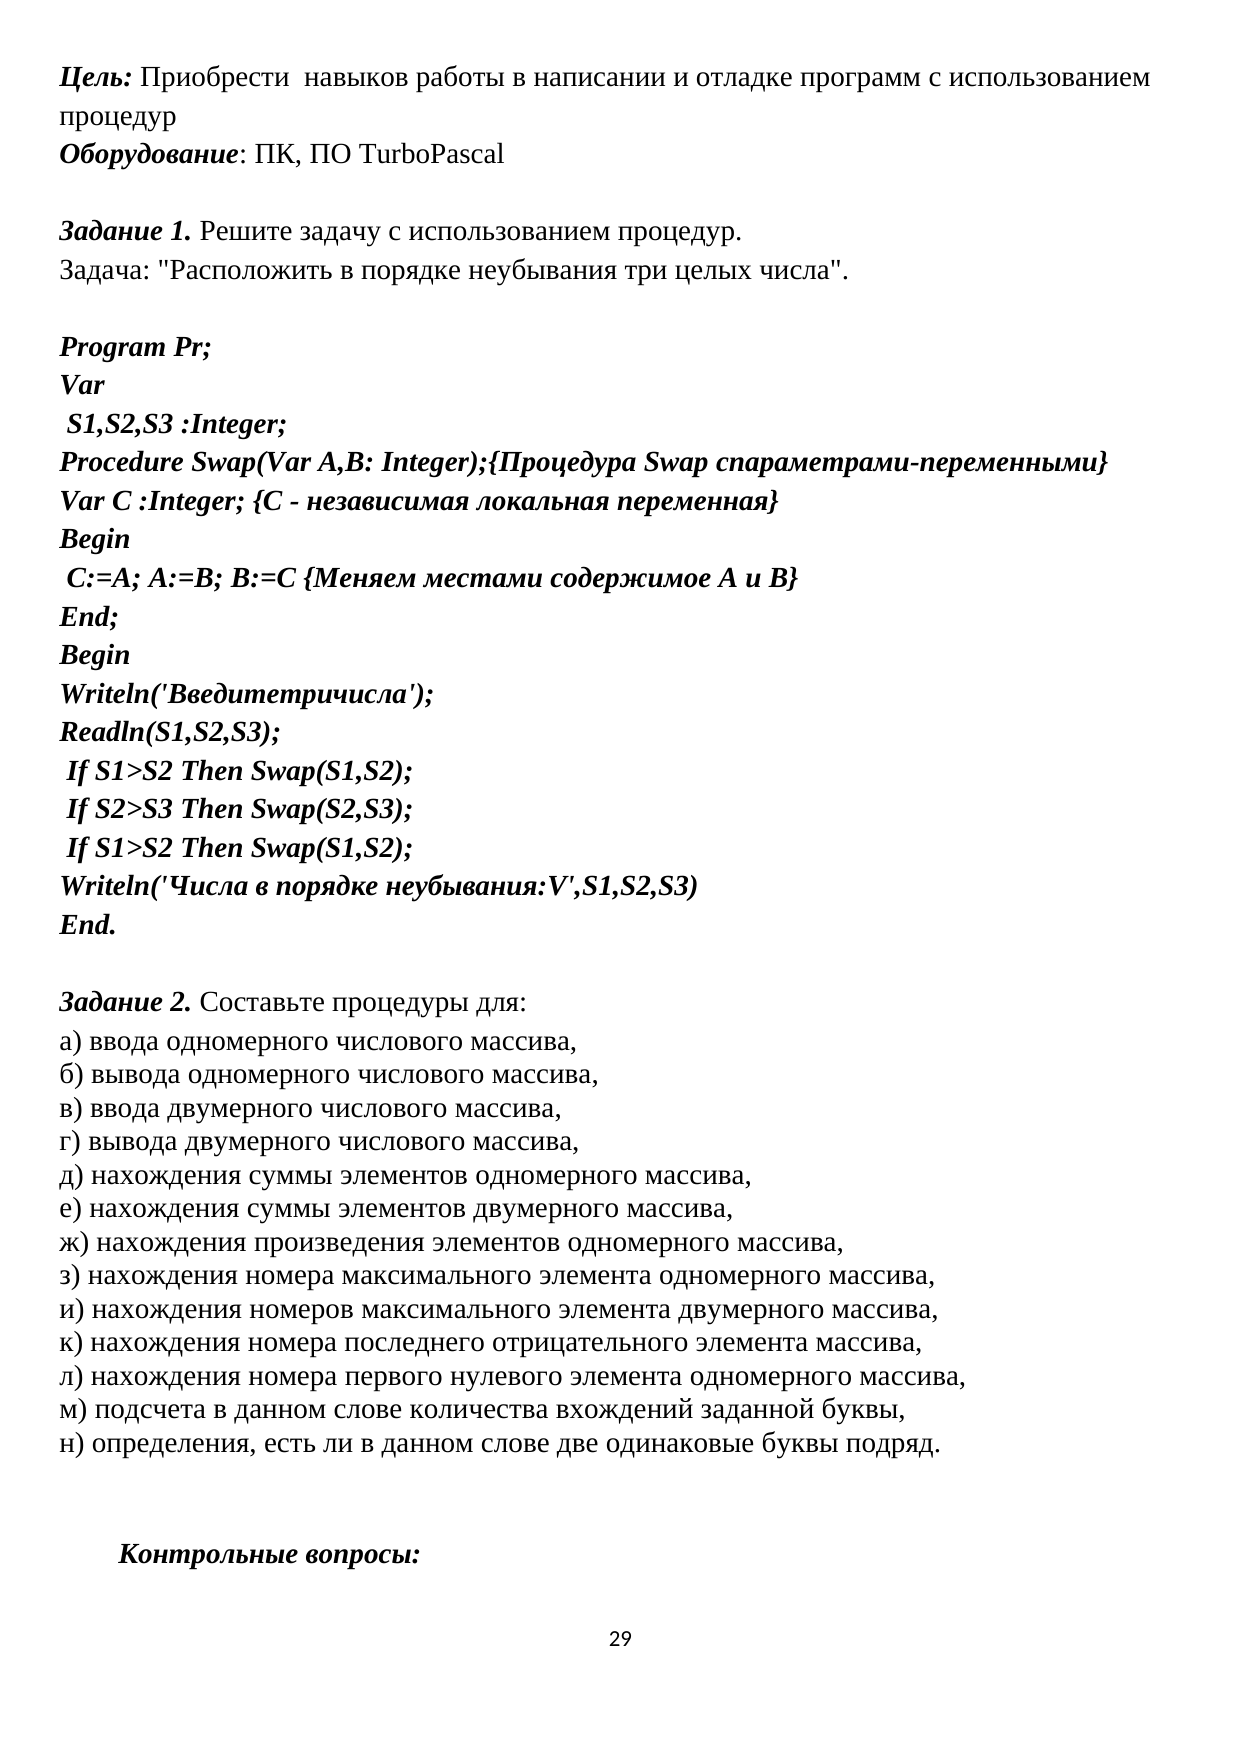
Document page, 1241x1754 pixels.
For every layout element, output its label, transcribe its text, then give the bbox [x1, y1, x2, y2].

text б) вывода одномерного числового массива, [59, 1056, 1181, 1090]
text Контрольные вопросы: [59, 1536, 1181, 1569]
text и) нахождения номеров максимального элемента двумерного массива, [59, 1291, 1181, 1324]
text If S1>S2 Then Swap(S1,S2); [59, 753, 1181, 786]
text Задание 2. Составьте процедуры для: [59, 984, 1181, 1018]
text If S2>S3 Then Swap(S2,S3); [59, 791, 1181, 825]
text а) ввода одномерного числового массива, [59, 1023, 1181, 1056]
text к) нахождения номера последнего отрицательного элемента массива, [59, 1324, 1181, 1358]
text Var [59, 367, 1181, 401]
text Program Pr; [59, 329, 1181, 362]
text н) определения, есть ли в данном слове две одинаковые буквы подряд. [59, 1425, 1181, 1459]
text If S1>S2 Then Swap(S1,S2); [59, 830, 1181, 863]
text з) нахождения номера максимального элемента одномерного массива, [59, 1257, 1181, 1291]
text д) нахождения суммы элементов одномерного массива, [59, 1157, 1181, 1190]
text е) нахождения суммы элементов двумерного массива, [59, 1190, 1181, 1224]
text S1,S2,S3 :Integer; [59, 406, 1181, 439]
text л) нахождения номера первого нулевого элемента одномерного массива, [59, 1358, 1181, 1392]
text Задача: "Расположить в порядке неубывания три целых числа". [59, 252, 1181, 285]
text Writeln('Числа в порядке неубывания:V',S1,S2,S3) [59, 868, 1181, 902]
text Begin [59, 637, 1181, 671]
text Цель: Приобрести навыков работы в написании и отладке программ с использованием процедур [59, 59, 1181, 131]
text Begin [59, 522, 1181, 555]
text ж) нахождения произведения элементов одномерного массива, [59, 1224, 1181, 1257]
text C:=A; A:=B; B:=C {Меняем местами содержимое A и B} [59, 560, 1181, 594]
text в) ввода двумерного числового массива, [59, 1090, 1181, 1123]
text Оборудование: ПК, ПО TurboPascal [59, 136, 1181, 170]
text End. [59, 907, 1181, 941]
text г) вывода двумерного числового массива, [59, 1123, 1181, 1157]
text Задание 1. Решите задачу с использованием процедур. [59, 213, 1181, 247]
text Writeln('Введитетричисла'); [59, 676, 1181, 709]
text End; [59, 599, 1181, 632]
text м) подсчета в данном слове количества вхождений заданной буквы, [59, 1392, 1181, 1425]
text Procedure Swap(Var A,B: Integer);{Процедура Swap спараметрами-переменными} [59, 444, 1181, 478]
text Var C :Integer; {C - независимая локальная переменная} [59, 483, 1181, 517]
text Readln(S1,S2,S3); [59, 714, 1181, 748]
